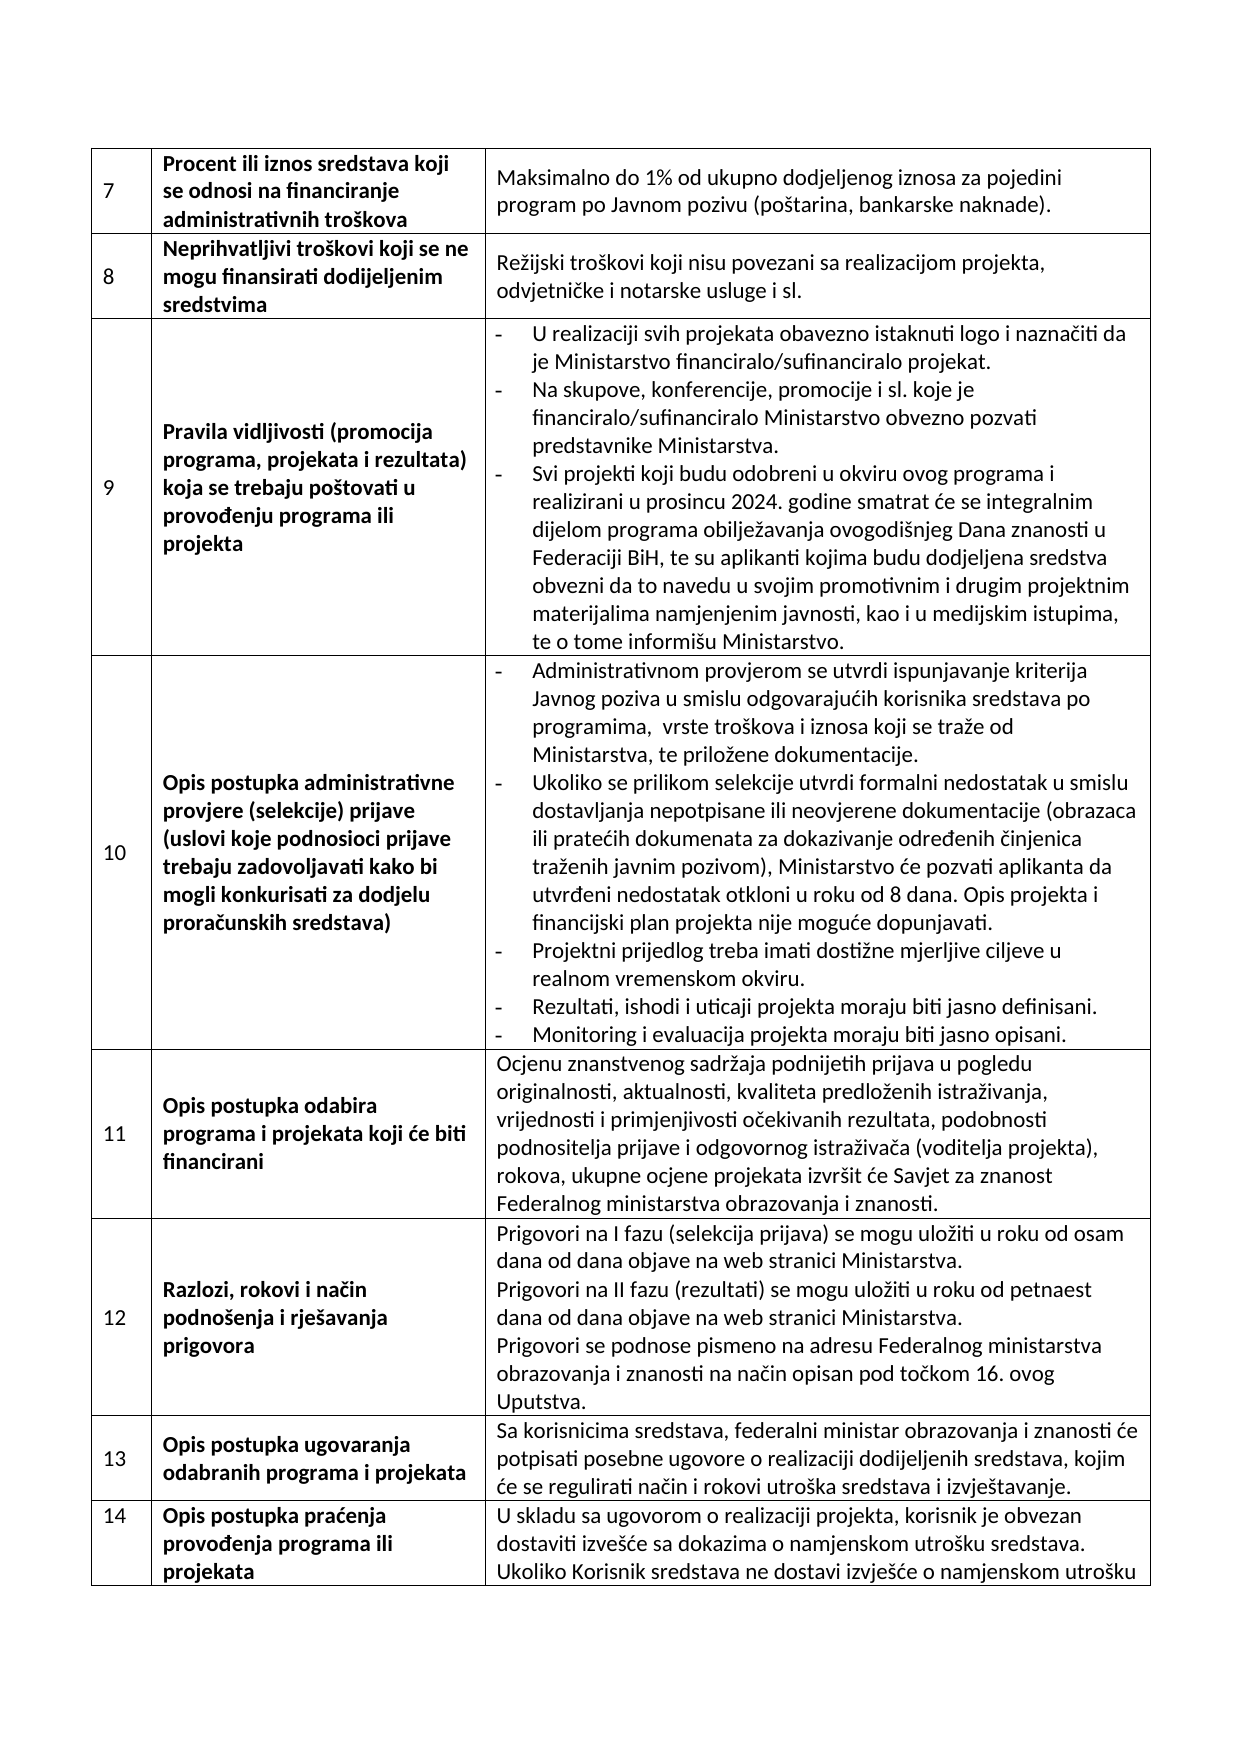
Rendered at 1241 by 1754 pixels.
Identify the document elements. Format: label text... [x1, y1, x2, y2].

table_cell Prigovori na I fazu (selekcija prijava) se mogu uložiti u roku od osam dana od dana objave na web stranici Ministarstva. Prigovori na II fazu (rezultati) se mogu uložiti u roku od petnaest dana od dana objave na web stranici Ministarstva. Prigovori se podnose pismeno na adresu Federalnog ministarstva obrazovanja i znanosti na način opisan pod točkom 16. ovog Uputstva. [486, 1219, 1150, 1415]
table_cell Sa korisnicima sredstava, federalni ministar obrazovanja i znanosti će potpisati posebne ugovore o realizaciji dodijeljenih sredstava, kojim će se regulirati način i rokovi utroška sredstava i izvještavanje. [486, 1416, 1150, 1500]
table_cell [152, 1501, 485, 1585]
table_cell 10 [92, 656, 151, 1048]
table_cell Opis postupka ugovaranja odabranih programa i projekata [152, 1416, 485, 1500]
table_cell 9 [92, 319, 151, 655]
table_cell 8 [92, 234, 151, 318]
table_cell Neprihvatljivi troškovi koji se ne mogu finansirati dodijeljenim sredstvima [152, 234, 485, 318]
table_cell 13 [92, 1416, 151, 1500]
table_cell Procent ili iznos sredstava koji se odnosi na financiranje administrativnih troškova [152, 149, 485, 233]
table_cell Maksimalno do 1% od ukupno dodjeljenog iznosa za pojedini program po Javnom pozivu (poštarina, bankarske naknade). [486, 149, 1150, 233]
table_cell Administrativnom provjerom se utvrdi ispunjavanje kriterija Javnog poziva u smislu odgovarajućih korisnika sredstava po programima, vrste troškova i iznosa koji se traže od Ministarstva, te priložene dokumentacije. Ukoliko se prilikom selekcije utvrdi formalni nedostatak u smislu dostavljanja nepotpisane ili neovjerene dokumentacije (obrazaca ili pratećih dokumenata za dokazivanje određenih činjenica traženih javnim pozivom), Ministarstvo će pozvati aplikanta da utvrđeni nedostatak otkloni u roku od 8 dana. Opis projekta i financijski plan projekta nije moguće dopunjavati. Projektni prijedlog treba imati dostižne mjerljive ciljeve u realnom vremenskom okviru. Rezultati, ishodi i uticaji projekta moraju biti jasno definisani. Monitoring i evaluacija projekta moraju biti jasno opisani. [486, 656, 1150, 1048]
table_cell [486, 1501, 1150, 1585]
table_cell Ocjenu znanstvenog sadržaja podnijetih prijava u pogledu originalnosti, aktualnosti, kvaliteta predloženih istraživanja, vrijednosti i primjenjivosti očekivanih rezultata, podobnosti podnositelja prijave i odgovornog istraživača (voditelja projekta), rokova, ukupne ocjene projekata izvršit će Savjet za znanost Federalnog ministarstva obrazovanja i znanosti. [486, 1050, 1150, 1218]
table_cell 7 [92, 149, 151, 233]
table_cell Opis postupka administrativne provjere (selekcije) prijave (uslovi koje podnosioci prijave trebaju zadovoljavati kako bi mogli konkurisati za dodjelu proračunskih sredstava) [152, 656, 485, 1048]
table_cell Režijski troškovi koji nisu povezani sa realizacijom projekta, odvjetničke i notarske usluge i sl. [486, 234, 1150, 318]
table_cell U realizaciji svih projekata obavezno istaknuti logo i naznačiti da je Ministarstvo financiralo/sufinanciralo projekat. Na skupove, konferencije, promocije i sl. koje je financiralo/sufinanciralo Ministarstvo obvezno pozvati predstavnike Ministarstva. Svi projekti koji budu odobreni u okviru ovog programa i realizirani u prosincu 2024. godine smatrat će se integralnim dijelom programa obilježavanja ovogodišnjeg Dana znanosti u Federaciji BiH, te su aplikanti kojima budu dodjeljena sredstva obvezni da to navedu u svojim promotivnim i drugim projektnim materijalima namjenjenim javnosti, kao i u medijskim istupima, te o tome informišu Ministarstvo. [486, 319, 1150, 655]
table_cell 12 [92, 1219, 151, 1415]
table_cell 11 [92, 1050, 151, 1218]
table_cell Razlozi, rokovi i način podnošenja i rješavanja prigovora [152, 1219, 485, 1415]
table_cell Opis postupka odabira programa i projekata koji će biti financirani [152, 1050, 485, 1218]
table_cell Pravila vidljivosti (promocija programa, projekata i rezultata) koja se trebaju poštovati u provođenju programa ili projekta [152, 319, 485, 655]
table_cell 14 [92, 1501, 151, 1585]
